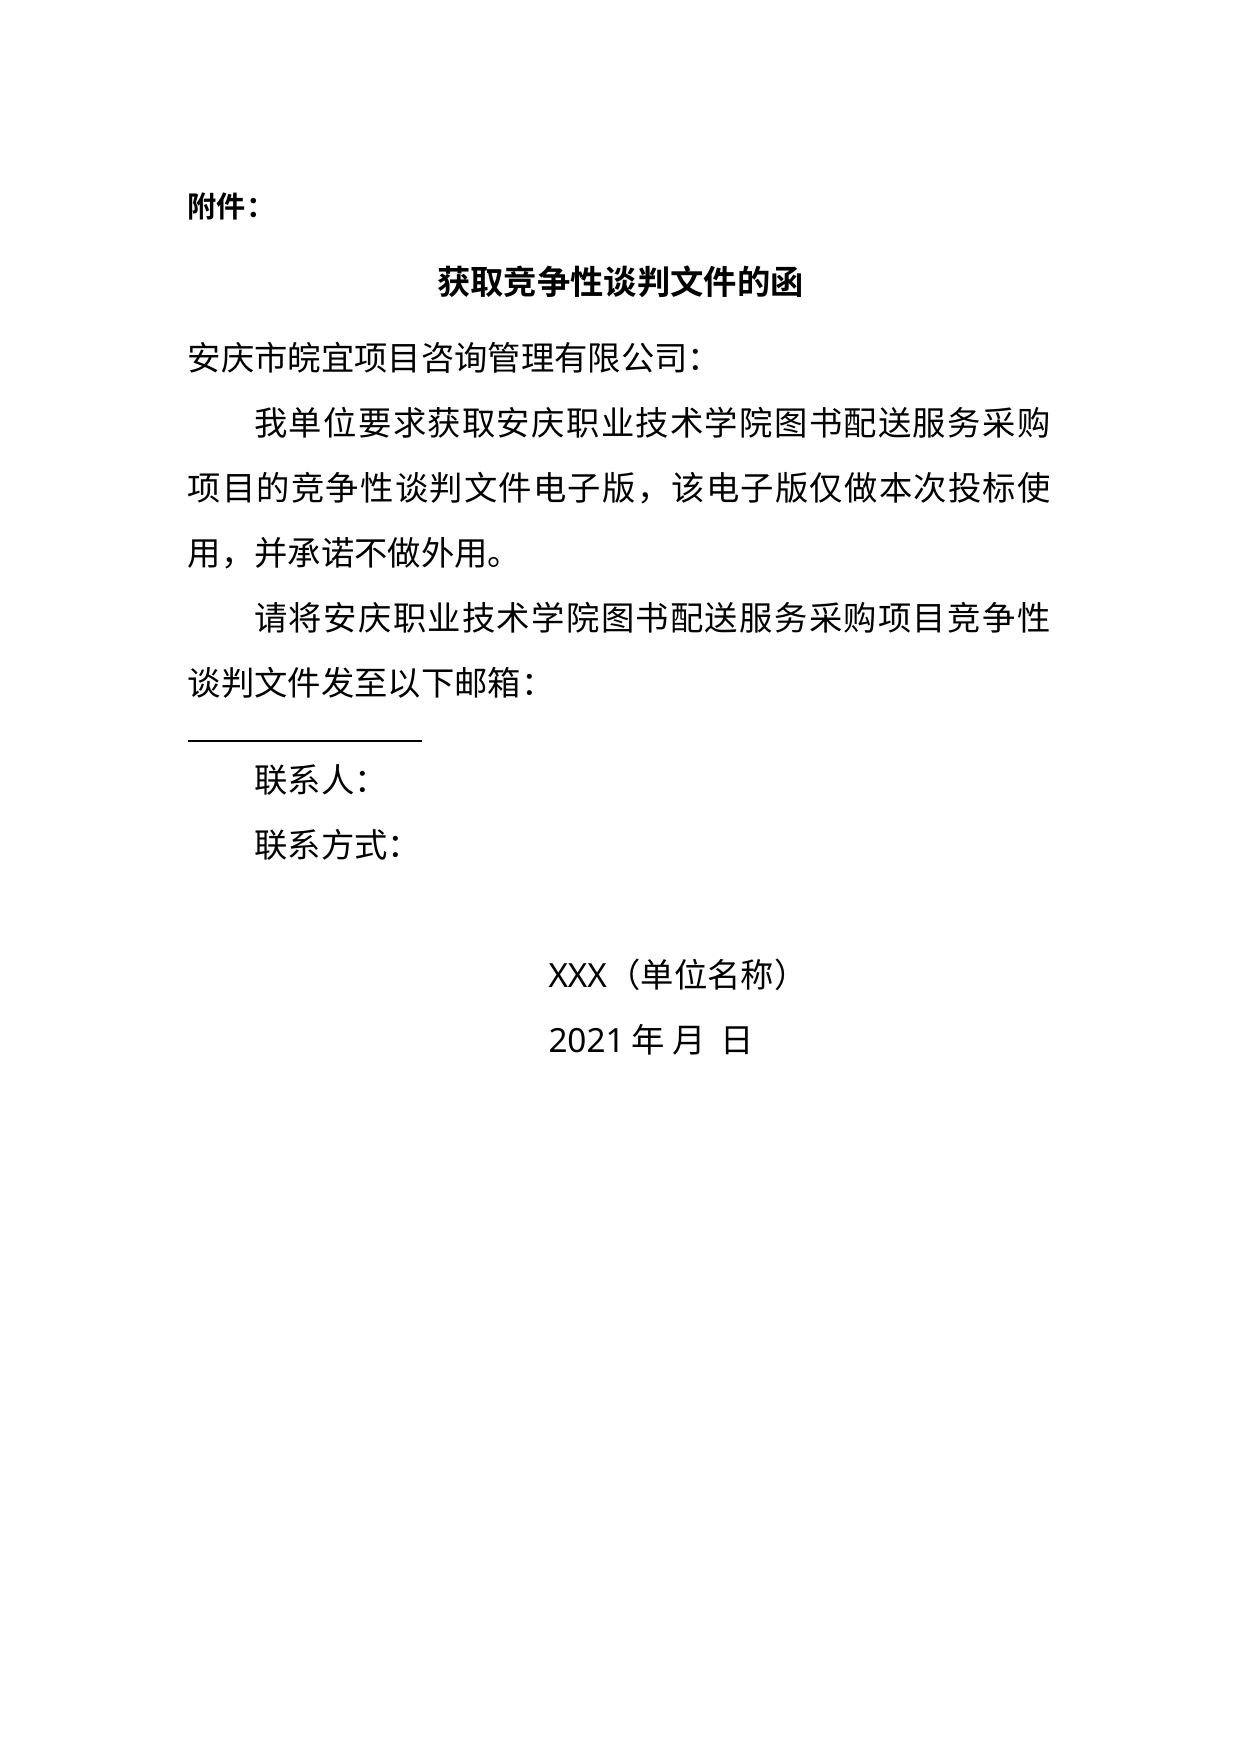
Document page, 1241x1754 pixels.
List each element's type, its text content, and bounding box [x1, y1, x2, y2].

text 我单位要求获取安庆职业技术学院图书配送服务采购项目的竞争性谈判文件电子版，该电子版仅做本次投标使用，并承诺不做外用。 [187, 388, 1053, 583]
text 安庆市皖宜项目咨询管理有限公司： [187, 323, 1053, 388]
text 请将安庆职业技术学院图书配送服务采购项目竞争性谈判文件发至以下邮箱： [187, 583, 1053, 713]
subtitle 附件： [187, 172, 1053, 237]
text 2021年 月 日 [187, 1006, 1053, 1071]
text XXX（单位名称） [187, 941, 1053, 1006]
text 联系人： [187, 746, 1053, 811]
text 联系方式： [187, 811, 1053, 876]
subtitle 获取竞争性谈判文件的函 [187, 248, 1053, 313]
